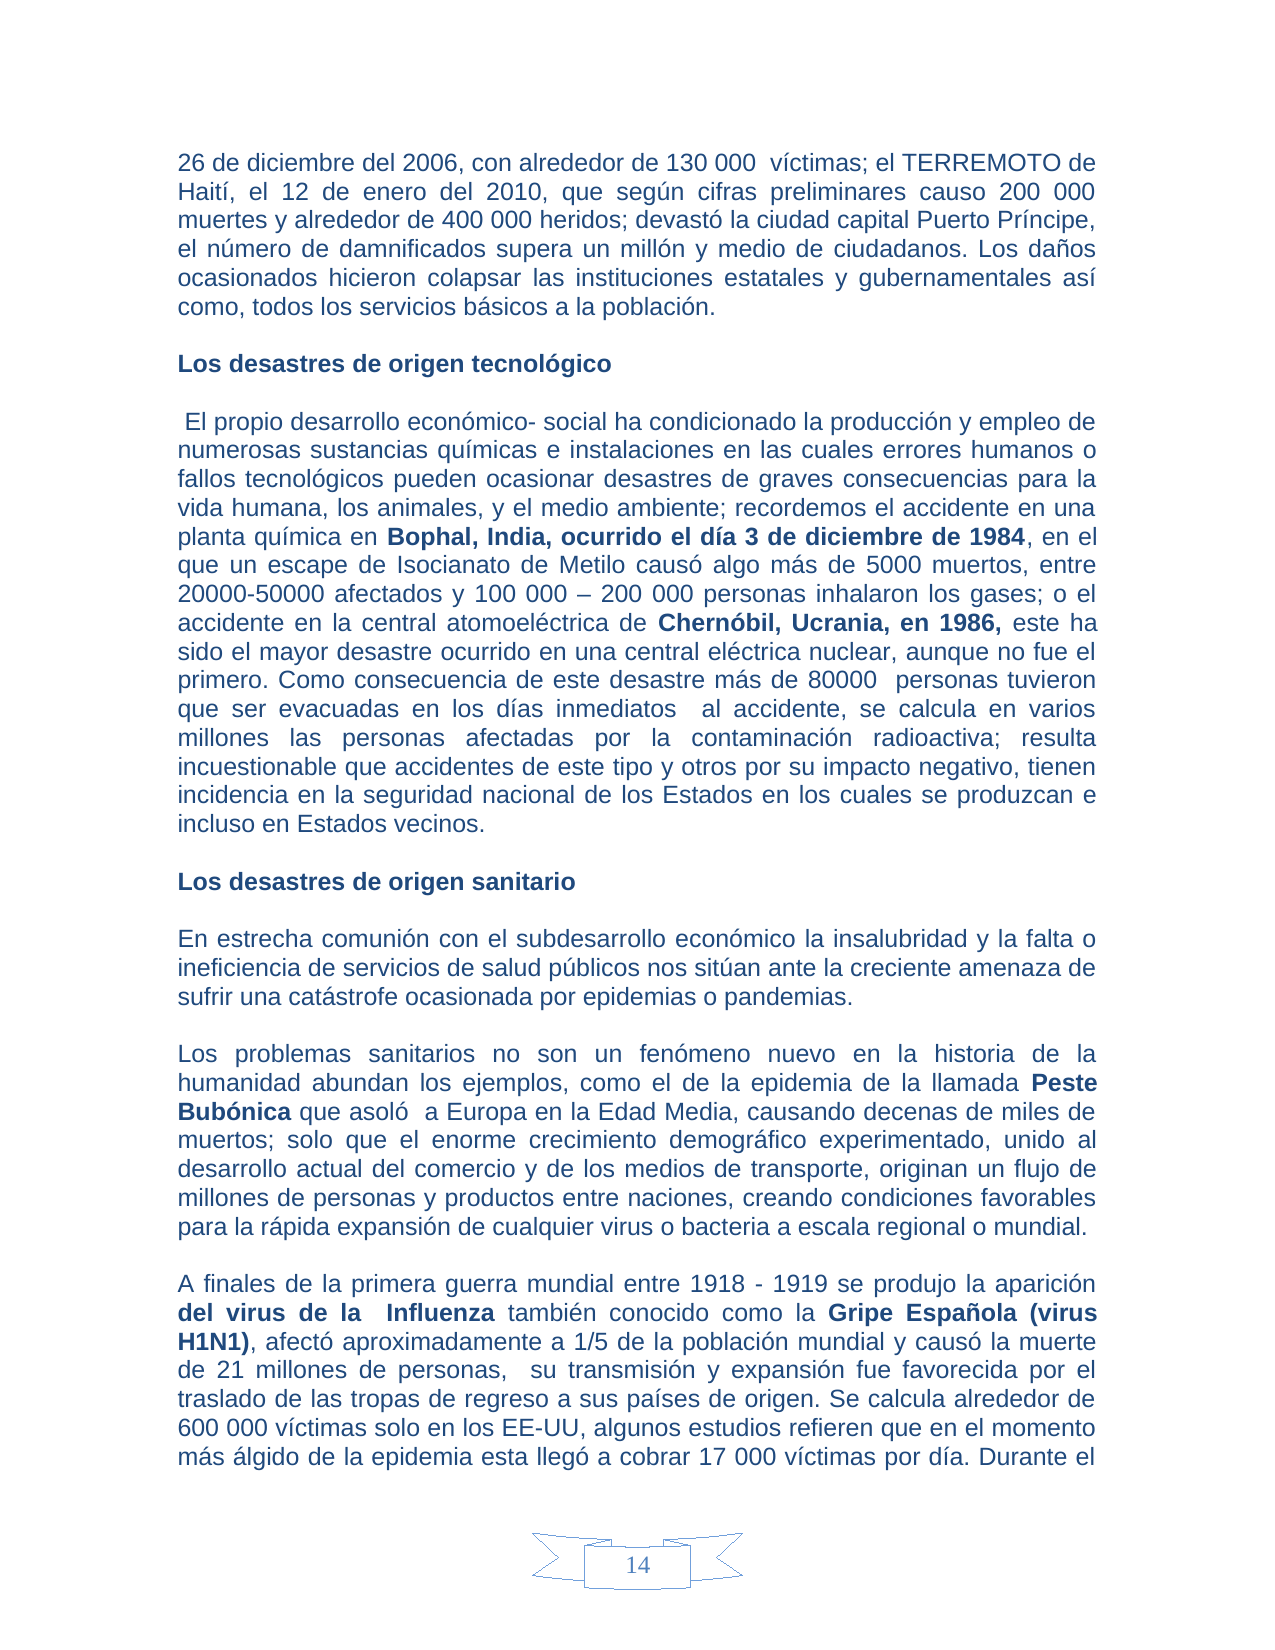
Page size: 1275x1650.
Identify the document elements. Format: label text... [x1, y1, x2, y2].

text En estrecha comunión con el subdesarrollo económico la insalubridad y la falta o ineficiencia de servicios de salud públicos nos sitúan ante la creciente amenaza de sufrir una catástrofe ocasionada por epidemias o pandemias. [177, 924, 1098, 1010]
text Los desastres de origen sanitario [177, 866, 1098, 895]
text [177, 1269, 1098, 1470]
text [177, 148, 1098, 320]
text Los problemas sanitarios no son un fenómeno nuevo en la historia de la humanidad abundan los ejemplos, como el de la epidemia de la llamada Peste Bubónica que asoló a Europa en la Edad Media, causando decenas de miles de muertos; solo que el enorme crecimiento demográfico experimentado, unido al desarrollo actual del comercio y de los medios de transporte, originan un flujo de millones de personas y productos entre naciones, creando condiciones favorables para la rápida expansión de cualquier virus o bacteria a escala regional o mundial. [177, 1039, 1098, 1240]
text Los desastres de origen tecnológico [177, 349, 1098, 378]
text El propio desarrollo económico- social ha condicionado la producción y empleo de numerosas sustancias químicas e instalaciones en las cuales errores humanos o fallos tecnológicos pueden ocasionar desastres de graves consecuencias para la vida humana, los animales, y el medio ambiente; recordemos el accidente en una planta química en Bophal, India, ocurrido el día 3 de diciembre de 1984, en el que un escape de Isocianato de Metilo causó algo más de 5000 muertos, entre 20000-50000 afectados y 100 000 – 200 000 personas inhalaron los gases; o el accidente en la central atomoeléctrica de Chernóbil, Ucrania, en 1986, este ha sido el mayor desastre ocurrido en una central eléctrica nuclear, aunque no fue el primero. Como consecuencia de este desastre más de 80000 personas tuvieron que ser evacuadas en los días inmediatos al accidente, se calcula en varios millones las personas afectadas por la contaminación radioactiva; resulta incuestionable que accidentes de este tipo y otros por su impacto negativo, tienen incidencia en la seguridad nacional de los Estados en los cuales se produzcan e incluso en Estados vecinos. [177, 406, 1098, 838]
